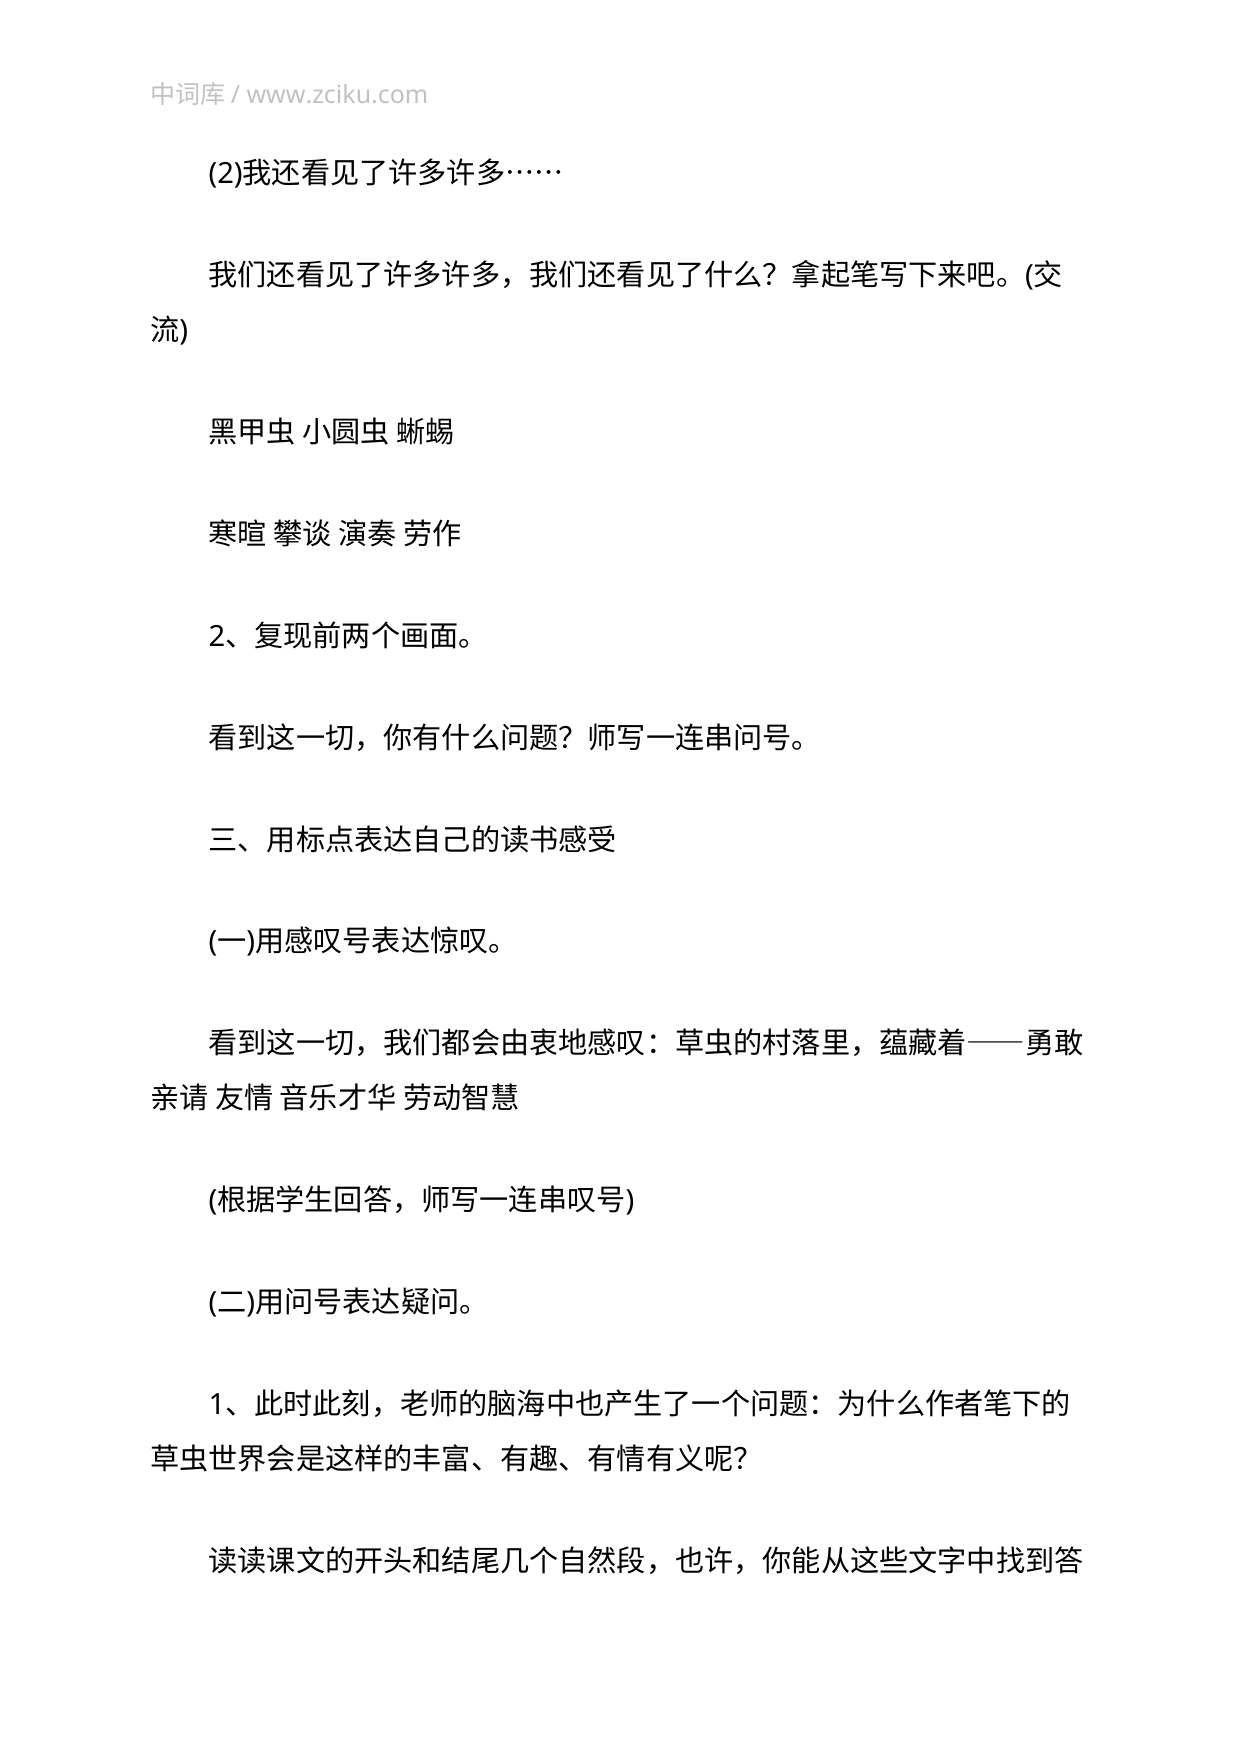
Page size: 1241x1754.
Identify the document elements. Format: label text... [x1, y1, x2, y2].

text 寒暄 攀谈 演奏 劳作 [150, 511, 1090, 553]
text (一)用感叹号表达惊叹。 [150, 918, 1090, 960]
text (2)我还看见了许多许多…… [150, 150, 1090, 192]
text 1、此时此刻，老师的脑海中也产生了一个问题：为什么作者笔下的草虫世界会是这样的丰富、有趣、有情有义呢？ [150, 1381, 1090, 1478]
text 三、用标点表达自己的读书感受 [150, 816, 1090, 858]
text 2、复现前两个画面。 [150, 612, 1090, 655]
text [150, 1537, 1090, 1580]
text (二)用问号表达疑问。 [150, 1279, 1090, 1321]
text 黑甲虫 小圆虫 蜥蜴 [150, 409, 1090, 451]
text 看到这一切，我们都会由衷地感叹：草虫的村落里，蕴藏着——勇敢 亲请 友情 音乐才华 劳动智慧 [150, 1020, 1090, 1117]
text 我们还看见了许多许多，我们还看见了什么？拿起笔写下来吧。(交流) [150, 252, 1090, 349]
text (根据学生回答，师写一连串叹号) [150, 1177, 1090, 1219]
text 看到这一切，你有什么问题？师写一连串问号。 [150, 714, 1090, 757]
